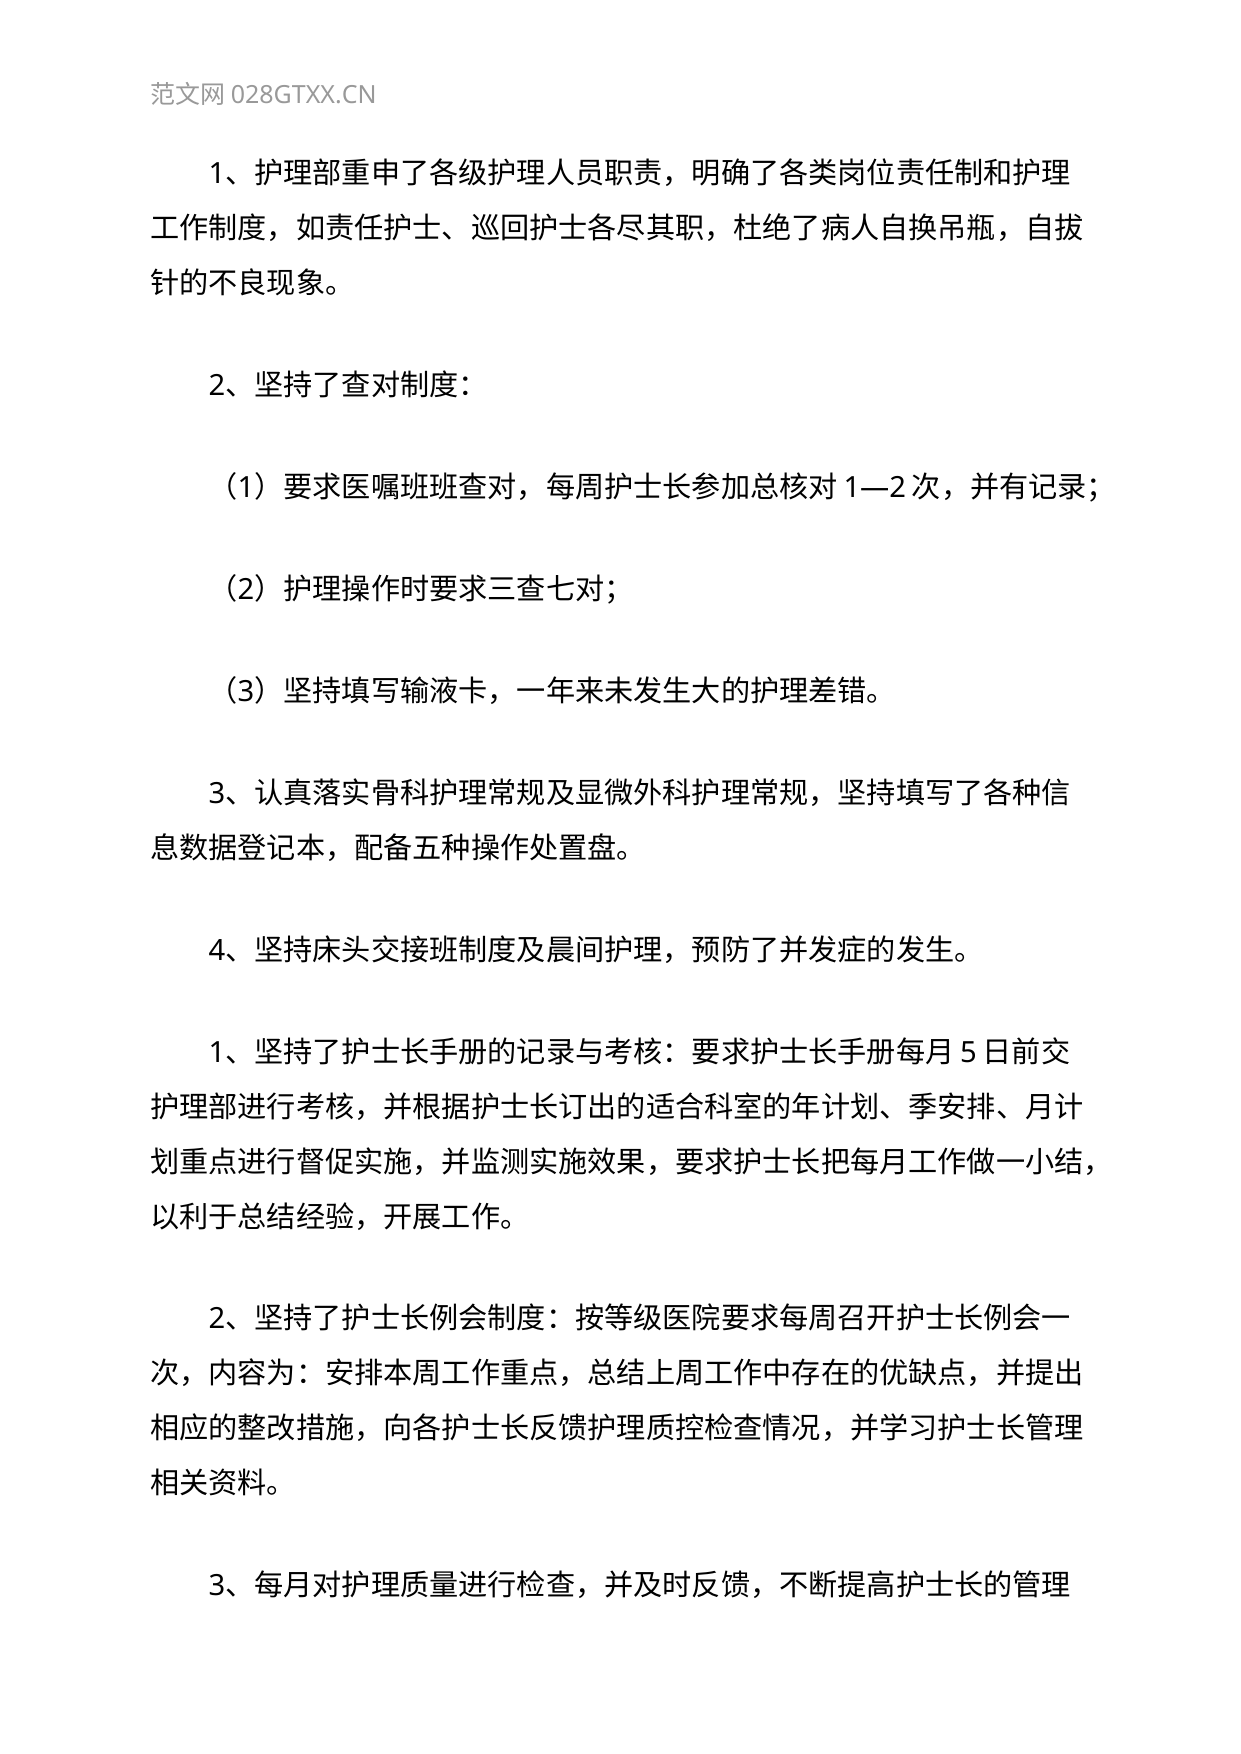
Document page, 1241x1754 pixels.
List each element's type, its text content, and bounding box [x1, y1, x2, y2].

text （3）坚持填写输液卡，一年来未发生大的护理差错。 [150, 668, 1090, 710]
text 1、护理部重申了各级护理人员职责，明确了各类岗位责任制和护理工作制度，如责任护士、巡回护士各尽其职，杜绝了病人自换吊瓶，自拔针的不良现象。 [150, 150, 1090, 302]
text 2、坚持了护士长例会制度：按等级医院要求每周召开护士长例会一次，内容为：安排本周工作重点，总结上周工作中存在的优缺点，并提出相应的整改措施，向各护士长反馈护理质控检查情况，并学习护士长管理相关资料。 [150, 1295, 1090, 1502]
text （1）要求医嘱班班查对，每周护士长参加总核对1—2次，并有记录； [150, 464, 1090, 506]
text 4、坚持床头交接班制度及晨间护理，预防了并发症的发生。 [150, 926, 1090, 969]
text 2、坚持了查对制度： [150, 362, 1090, 404]
text 3、认真落实骨科护理常规及显微外科护理常规，坚持填写了各种信息数据登记本，配备五种操作处置盘。 [150, 769, 1090, 867]
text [150, 1561, 1090, 1604]
text （2）护理操作时要求三查七对； [150, 566, 1090, 608]
text 1、坚持了护士长手册的记录与考核：要求护士长手册每月5日前交护理部进行考核，并根据护士长订出的适合科室的年计划、季安排、月计划重点进行督促实施，并监测实施效果，要求护士长把每月工作做一小结，以利于总结经验，开展工作。 [150, 1028, 1090, 1235]
